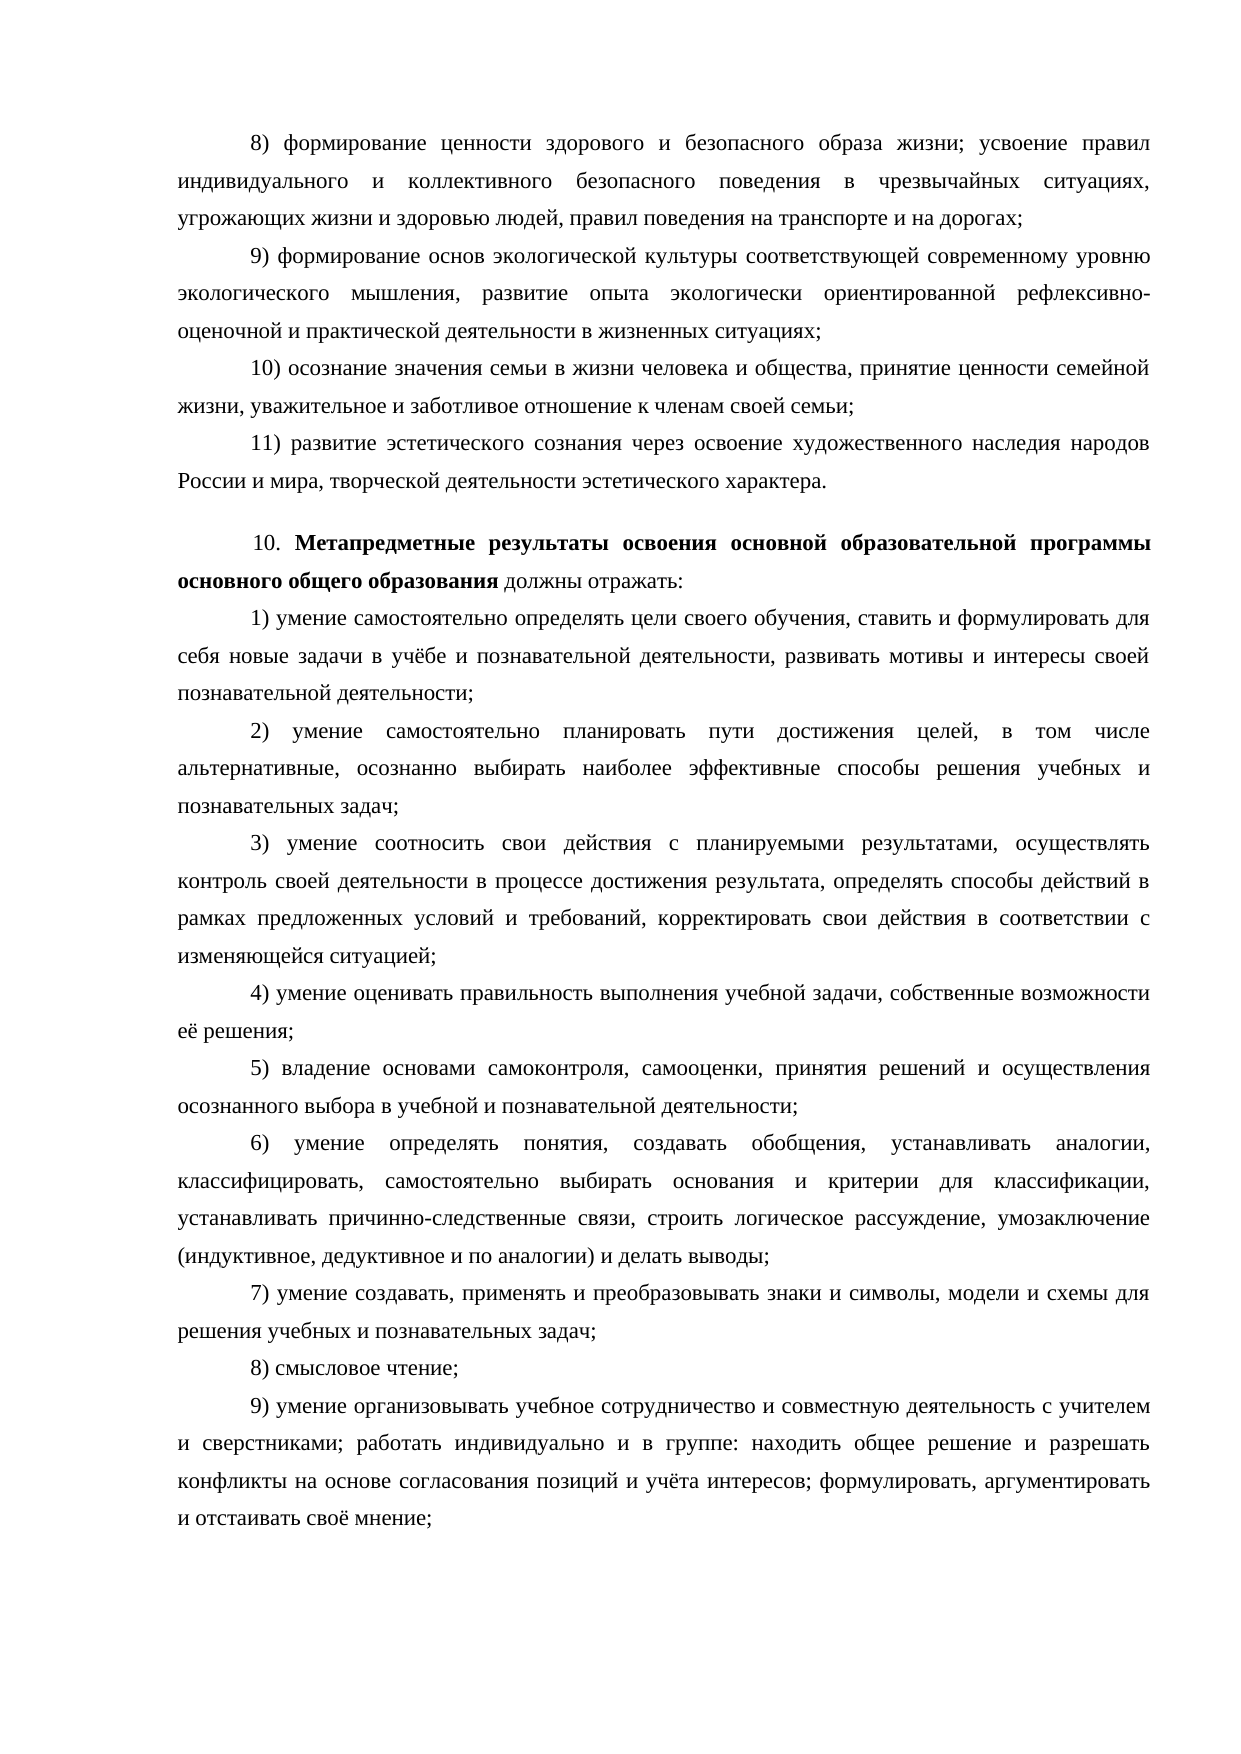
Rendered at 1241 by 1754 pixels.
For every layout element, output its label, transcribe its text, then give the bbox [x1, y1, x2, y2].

text 8) смысловое чтение; [177, 1343, 1152, 1381]
text 9) умение организовывать учебное сотрудничество и совместную деятельность с учителем и сверстниками; работать индивидуально и в группе: находить общее решение и разрешать конфликты на основе согласования позиций и учёта интересов; формулировать, аргументировать и отстаивать своё мнение; [177, 1381, 1152, 1531]
text 10. Метапредметные результаты освоения основной образовательной программы основного общего образования должны отражать: [177, 518, 1152, 593]
text 8) формирование ценности здорового и безопасного образа жизни; усвоение правил индивидуального и коллективного безопасного поведения в чрезвычайных ситуациях, угрожающих жизни и здоровью людей, правил поведения на транспорте и на дорогах; [177, 118, 1152, 231]
text 10) осознание значения семьи в жизни человека и общества, принятие ценности семейной жизни, уважительное и заботливое отношение к членам своей семьи; [177, 343, 1152, 418]
text 1) умение самостоятельно определять цели своего обучения, ставить и формулировать для себя новые задачи в учёбе и познавательной деятельности, развивать мотивы и интересы своей познавательной деятельности; [177, 593, 1152, 706]
text 3) умение соотносить свои действия с планируемыми результатами, осуществлять контроль своей деятельности в процессе достижения результата, определять способы действий в рамках предложенных условий и требований, корректировать свои действия в соответствии с изменяющейся ситуацией; [177, 818, 1152, 968]
text 5) владение основами самоконтроля, самооценки, принятия решений и осуществления осознанного выбора в учебной и познавательной деятельности; [177, 1043, 1152, 1118]
text 2) умение самостоятельно планировать пути достижения целей, в том числе альтернативные, осознанно выбирать наиболее эффективные способы решения учебных и познавательных задач; [177, 706, 1152, 818]
text 9) формирование основ экологической культуры соответствующей современному уровню экологического мышления, развитие опыта экологически ориентированной рефлексивно-оценочной и практической деятельности в жизненных ситуациях; [177, 231, 1152, 343]
text 11) развитие эстетического сознания через освоение художественного наследия народов России и мира, творческой деятельности эстетического характера. [177, 418, 1152, 493]
text 4) умение оценивать правильность выполнения учебной задачи, собственные возможности её решения; [177, 968, 1152, 1043]
text 7) умение создавать, применять и преобразовывать знаки и символы, модели и схемы для решения учебных и познавательных задач; [177, 1268, 1152, 1343]
text 6) умение определять понятия, создавать обобщения, устанавливать аналогии, классифицировать, самостоятельно выбирать основания и критерии для классификации, устанавливать причинно-следственные связи, строить логическое рассуждение, умозаключение (индуктивное, дедуктивное и по аналогии) и делать выводы; [177, 1118, 1152, 1268]
